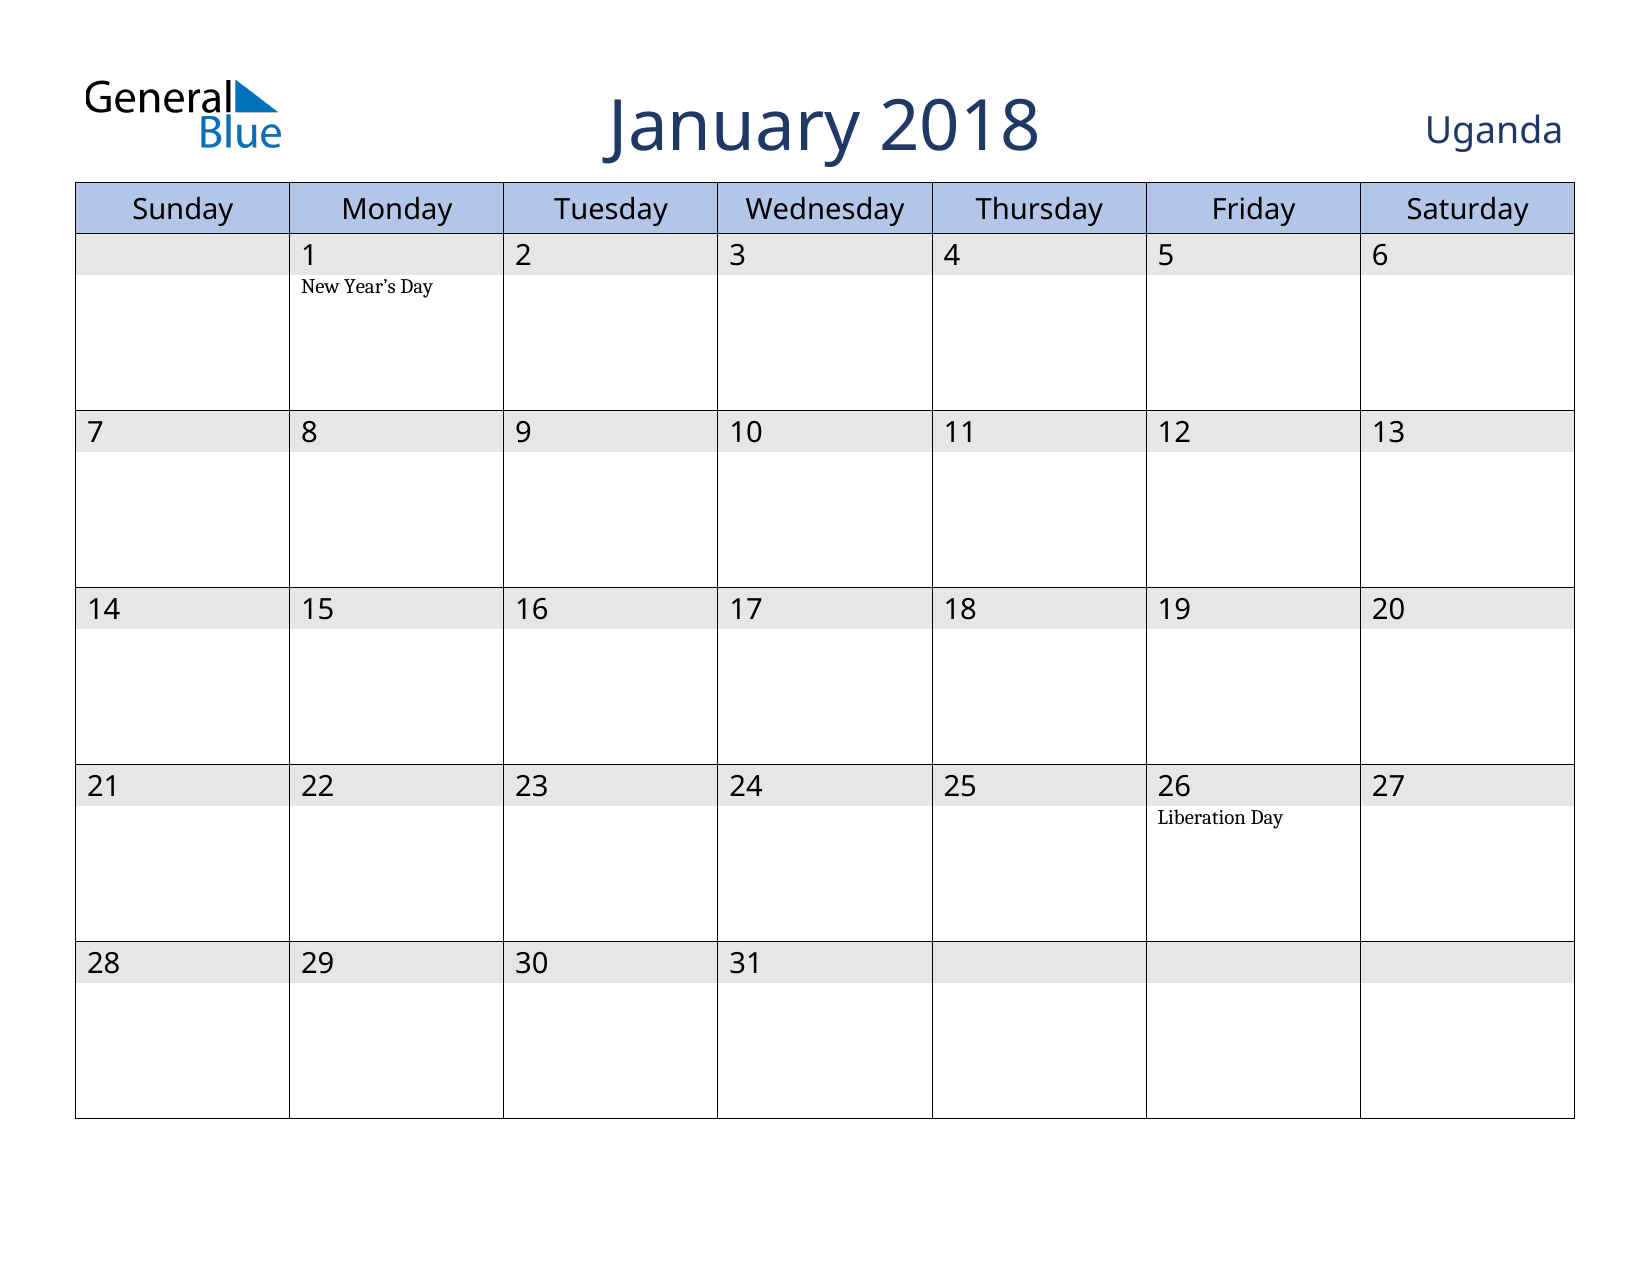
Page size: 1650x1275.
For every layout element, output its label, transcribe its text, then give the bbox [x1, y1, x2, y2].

table_cell 31 [718, 942, 932, 983]
table_cell 21 [76, 765, 289, 806]
table_cell [1361, 629, 1574, 764]
table_cell [76, 806, 289, 941]
table_cell 29 [290, 942, 503, 983]
table_cell 11 [933, 411, 1146, 452]
table_cell [1147, 942, 1360, 983]
table_cell [76, 983, 289, 1118]
table_cell 27 [1361, 765, 1574, 806]
table_cell [76, 275, 289, 410]
table_cell 17 [718, 588, 932, 629]
table_cell 26 [1147, 765, 1360, 806]
table_cell Liberation Day [1147, 806, 1360, 941]
table_cell Sunday [76, 183, 289, 233]
table_cell Thursday [933, 183, 1146, 233]
table_cell 23 [504, 765, 717, 806]
table_cell 20 [1361, 588, 1574, 629]
table_cell [1361, 275, 1574, 410]
table_cell 25 [933, 765, 1146, 806]
table_cell 1 [290, 234, 503, 275]
table_cell [76, 629, 289, 764]
table_cell 8 [290, 411, 503, 452]
table_cell [504, 806, 717, 941]
table_cell [933, 452, 1146, 587]
table_cell [1147, 275, 1360, 410]
table_cell 10 [718, 411, 932, 452]
table_cell [290, 806, 503, 941]
table_cell [76, 452, 289, 587]
table_cell 19 [1147, 588, 1360, 629]
table_cell 13 [1361, 411, 1574, 452]
table_cell [1147, 983, 1360, 1118]
table_cell 7 [76, 411, 289, 452]
table_cell Saturday [1361, 183, 1574, 233]
table_cell 4 [933, 234, 1146, 275]
table_header Uganda [1146, 75, 1574, 182]
table_cell 2 [504, 234, 717, 275]
table_cell 15 [290, 588, 503, 629]
table_cell [933, 942, 1146, 983]
table_cell [1147, 452, 1360, 587]
table_cell New Year’s Day [290, 275, 503, 410]
table_cell [718, 806, 932, 941]
table_cell [718, 629, 932, 764]
table_cell [290, 452, 503, 587]
table_cell 5 [1147, 234, 1360, 275]
table_cell Monday [290, 183, 503, 233]
table_cell [1361, 806, 1574, 941]
table_header January 2018 [504, 75, 1146, 182]
table_cell [933, 275, 1146, 410]
table_cell [504, 983, 717, 1118]
table_cell [1147, 629, 1360, 764]
table_cell [1361, 452, 1574, 587]
picture [86, 80, 281, 148]
table_cell Friday [1147, 183, 1360, 233]
table_cell 22 [290, 765, 503, 806]
table_cell 12 [1147, 411, 1360, 452]
table_cell 18 [933, 588, 1146, 629]
table_cell 9 [504, 411, 717, 452]
table_cell [290, 983, 503, 1118]
table_cell [504, 629, 717, 764]
table_cell 6 [1361, 234, 1574, 275]
table_cell [1361, 983, 1574, 1118]
table_cell [718, 452, 932, 587]
table_cell [76, 234, 289, 275]
table_cell Tuesday [504, 183, 717, 233]
table_header [76, 75, 503, 182]
table_cell [504, 275, 717, 410]
table_cell 14 [76, 588, 289, 629]
table_cell [933, 629, 1146, 764]
table_cell 30 [504, 942, 717, 983]
table_cell 24 [718, 765, 932, 806]
table_cell [1361, 942, 1574, 983]
table_cell [504, 452, 717, 587]
table_cell [718, 983, 932, 1118]
table_cell 28 [76, 942, 289, 983]
table_cell 16 [504, 588, 717, 629]
table_cell 3 [718, 234, 932, 275]
table_cell [718, 275, 932, 410]
table_cell [290, 629, 503, 764]
table_cell Wednesday [718, 183, 932, 233]
table_cell [933, 806, 1146, 941]
table_cell [933, 983, 1146, 1118]
